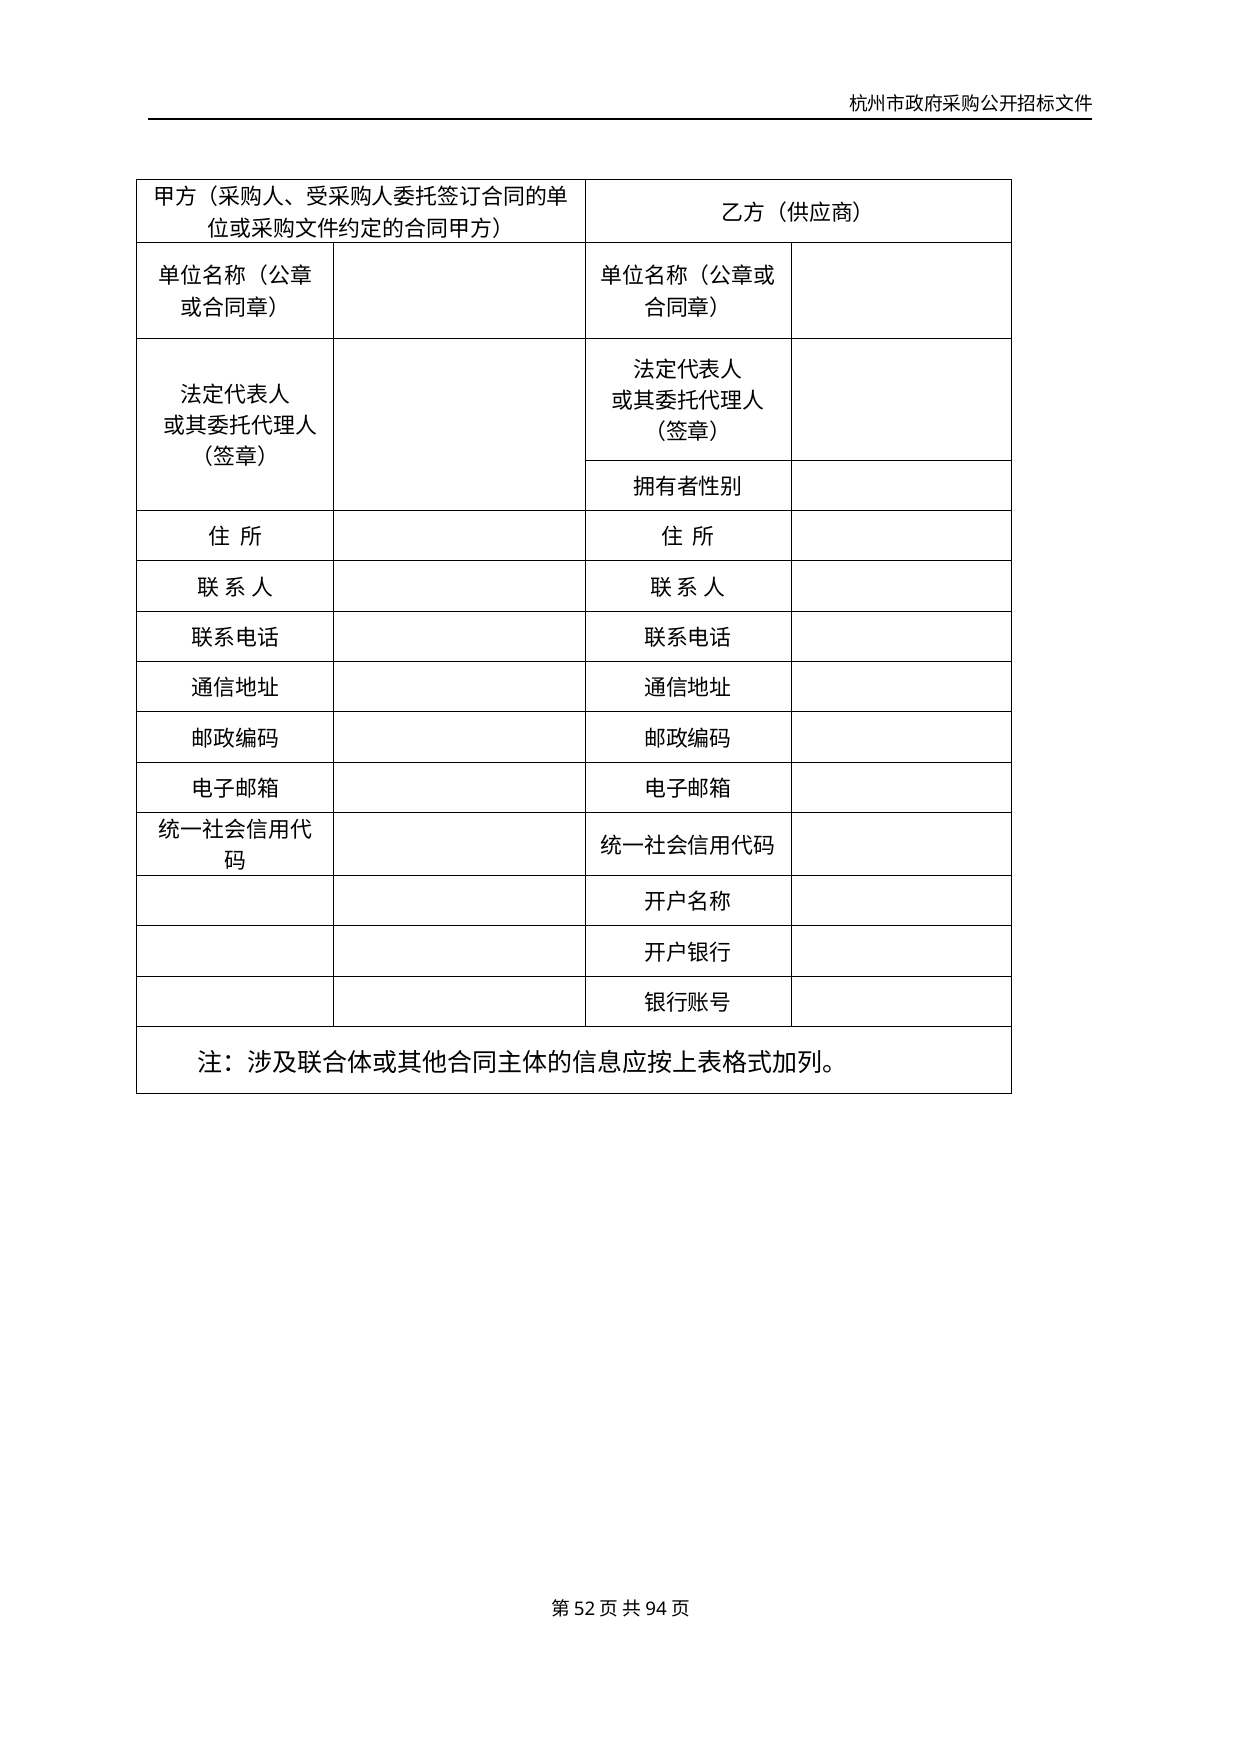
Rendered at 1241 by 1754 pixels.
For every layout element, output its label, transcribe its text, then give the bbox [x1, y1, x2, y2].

table_cell [334, 813, 585, 875]
table_cell [792, 926, 1011, 976]
table_cell 通信地址 [137, 662, 333, 711]
table_cell 法定代表人 或其委托代理人（签章） [137, 339, 333, 510]
table_cell [792, 977, 1011, 1026]
table_cell [792, 712, 1011, 762]
table_cell [792, 612, 1011, 661]
table_cell [334, 712, 585, 762]
table_cell [137, 926, 333, 976]
table_cell 通信地址 [586, 662, 791, 711]
table_cell 住 所 [586, 511, 791, 560]
table_cell 单位名称（公章或合同章） [586, 243, 791, 338]
table_cell [334, 977, 585, 1026]
table_cell 统一社会信用代码 [137, 813, 333, 875]
table_cell 拥有者性别 [586, 461, 791, 510]
table_cell 联 系 人 [137, 561, 333, 611]
table_cell [334, 662, 585, 711]
table_header 甲方（采购人、受采购人委托签订合同的单位或采购文件约定的合同甲方） [137, 180, 585, 242]
table_cell [334, 511, 585, 560]
table_cell [792, 813, 1011, 875]
table_cell 单位名称（公章或合同章） [137, 243, 333, 338]
table_cell 电子邮箱 [586, 763, 791, 812]
table_cell 住 所 [137, 511, 333, 560]
table_cell 法定代表人 或其委托代理人（签章） [586, 339, 791, 460]
table_header 乙方（供应商） [586, 180, 1011, 242]
table_cell [334, 612, 585, 661]
table_cell 注：涉及联合体或其他合同主体的信息应按上表格式加列。 [137, 1027, 1011, 1093]
table_cell [792, 763, 1011, 812]
table_cell 银行账号 [586, 977, 791, 1026]
table_cell 统一社会信用代码 [586, 813, 791, 875]
table_cell 开户银行 [586, 926, 791, 976]
table_cell [137, 977, 333, 1026]
table_cell [334, 339, 585, 510]
table_cell [792, 876, 1011, 925]
table_cell [792, 561, 1011, 611]
table_cell [792, 662, 1011, 711]
table_cell 邮政编码 [586, 712, 791, 762]
table_cell [334, 243, 585, 338]
table_cell 联系电话 [137, 612, 333, 661]
table_cell [137, 876, 333, 925]
table_cell 邮政编码 [137, 712, 333, 762]
table_cell [334, 876, 585, 925]
table_cell [792, 461, 1011, 510]
table_cell [334, 561, 585, 611]
table_cell [792, 243, 1011, 338]
table_cell [792, 339, 1011, 460]
table_cell [792, 511, 1011, 560]
table_cell [334, 763, 585, 812]
table_cell 电子邮箱 [137, 763, 333, 812]
table_cell 联 系 人 [586, 561, 791, 611]
table_cell 联系电话 [586, 612, 791, 661]
table_cell [334, 926, 585, 976]
table_cell 开户名称 [586, 876, 791, 925]
